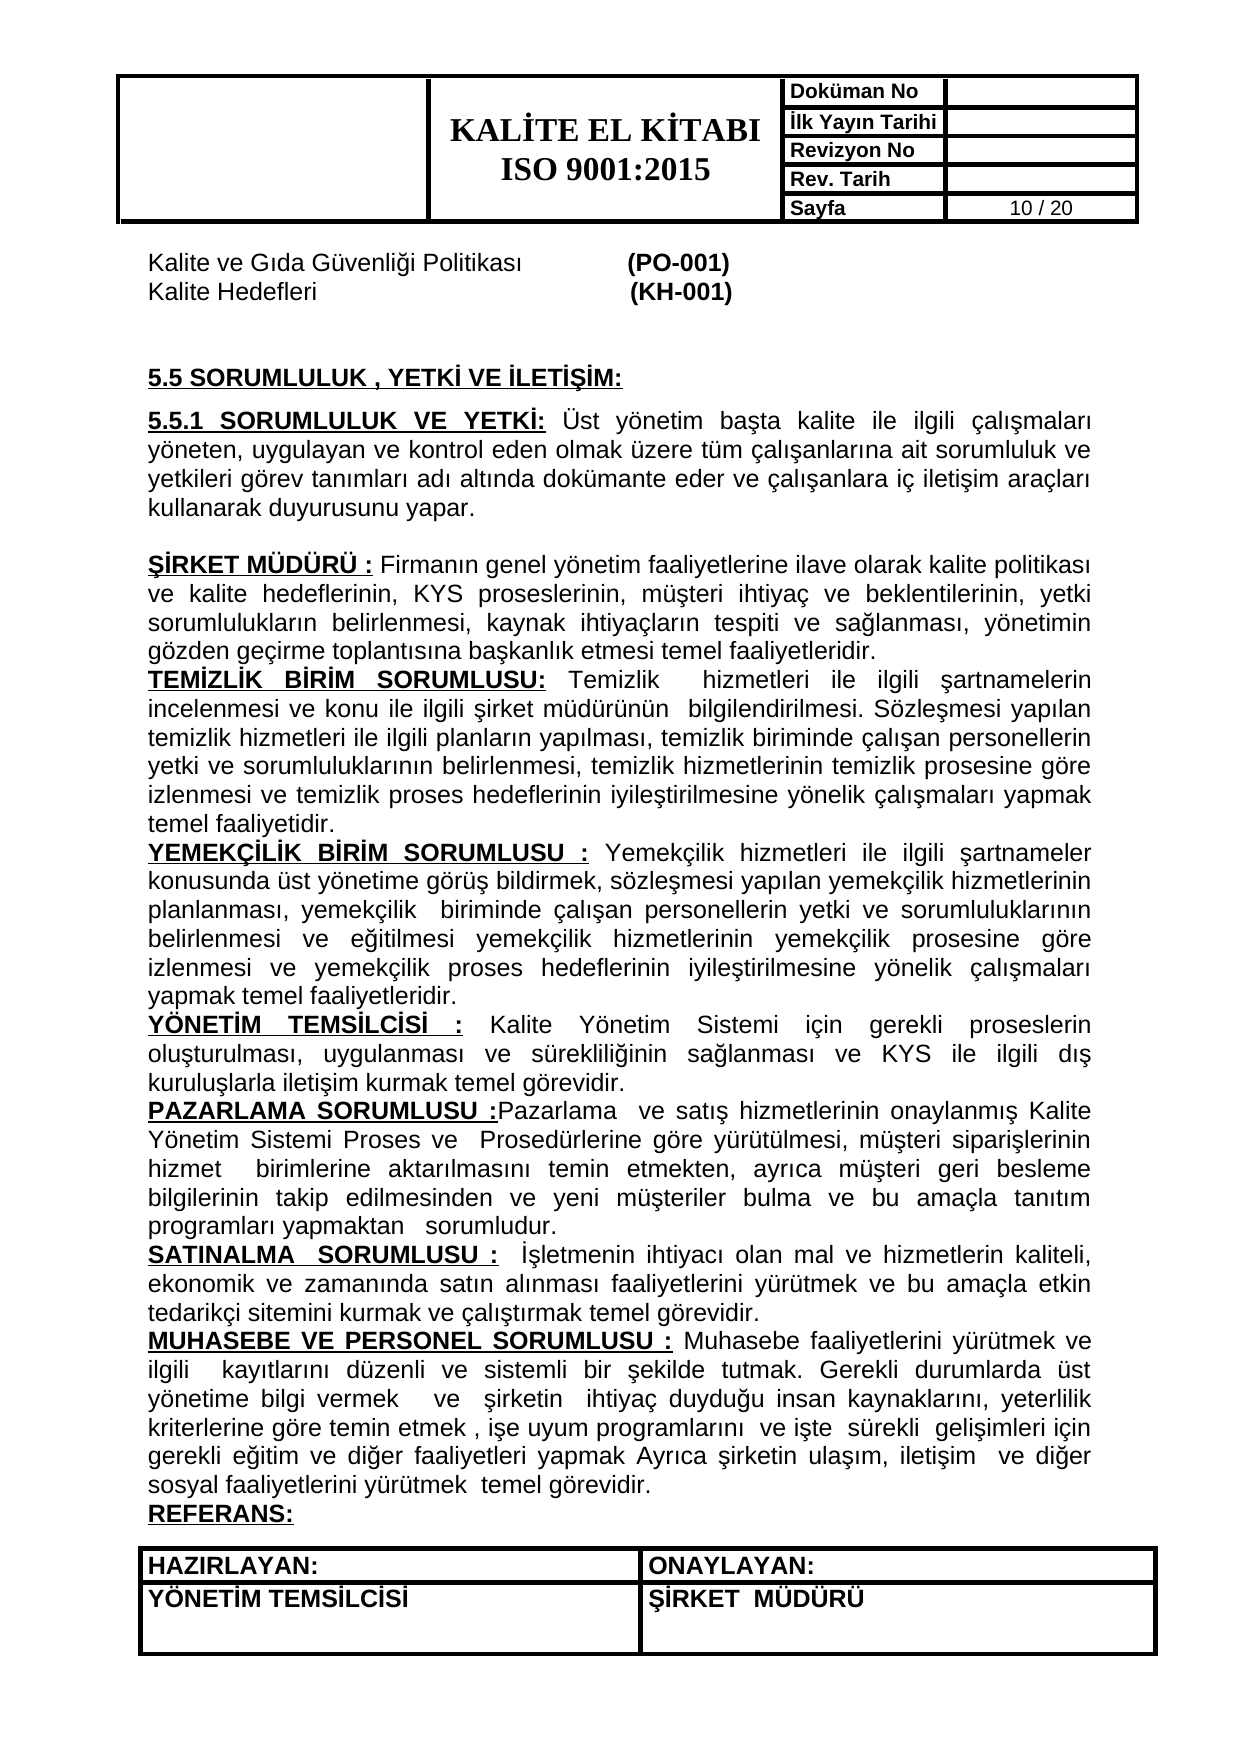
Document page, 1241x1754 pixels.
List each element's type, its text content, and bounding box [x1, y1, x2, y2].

text Kalite ve Gıda Güvenliği Politikası (PO-001) [148, 248, 1093, 277]
text ŞİRKET MÜDÜRÜ : Firmanın genel yönetim faaliyetlerine ilave olarak kalite politikası ve kalite hedeflerinin, KYS proseslerinin, müşteri ihtiyaç ve beklentilerinin, yetki sorumlulukların belirlenmesi, kaynak ihtiyaçların tespiti ve sağlanması, yönetimin gözden geçirme toplantısına başkanlık etmesi temel faaliyetleridir. [148, 550, 1093, 665]
text YEMEKÇİLİK BİRİM SORUMLUSU : Yemekçilik hizmetleri ile ilgili şartnameler konusunda üst yönetime görüş bildirmek, sözleşmesi yapılan yemekçilik hizmetlerinin planlanması, yemekçilik biriminde çalışan personellerin yetki ve sorumluluklarının belirlenmesi ve eğitilmesi yemekçilik hizmetlerinin yemekçilik prosesine göre izlenmesi ve yemekçilik proses hedeflerinin iyileştirilmesine yönelik çalışmaları yapmak temel faaliyetleridir. [148, 837, 1093, 1010]
text PAZARLAMA SORUMLUSU :Pazarlama ve satış hizmetlerinin onaylanmış Kalite Yönetim Sistemi Proses ve Prosedürlerine göre yürütülmesi, müşteri siparişlerinin hizmet birimlerine aktarılmasını temin etmekten, ayrıca müşteri geri besleme bilgilerinin takip edilmesinden ve yeni müşteriler bulma ve bu amaçla tanıtım programları yapmaktan sorumludur. [148, 1096, 1093, 1240]
text TEMİZLİK BİRİM SORUMLUSU: Temizlik hizmetleri ile ilgili şartnamelerin incelenmesi ve konu ile ilgili şirket müdürünün bilgilendirilmesi. Sözleşmesi yapılan temizlik hizmetleri ile ilgili planların yapılması, temizlik biriminde çalışan personellerin yetki ve sorumluluklarının belirlenmesi, temizlik hizmetlerinin temizlik prosesine göre izlenmesi ve temizlik proses hedeflerinin iyileştirilmesine yönelik çalışmaları yapmak temel faaliyetidir. [148, 665, 1093, 837]
text YÖNETİM TEMSİLCİSİ : Kalite Yönetim Sistemi için gerekli proseslerin oluşturulması, uygulanması ve sürekliliğinin sağlanması ve KYS ile ilgili dış kuruluşlarla iletişim kurmak temel görevidir. [148, 1010, 1093, 1096]
text REFERANS: [148, 1499, 1093, 1527]
text Kalite Hedefleri (KH-001) [148, 277, 1093, 306]
text SATINALMA SORUMLUSU : İşletmenin ihtiyacı olan mal ve hizmetlerin kaliteli, ekonomik ve zamanında satın alınması faaliyetlerini yürütmek ve bu amaçla etkin tedarikçi sitemini kurmak ve çalıştırmak temel görevidir. [148, 1240, 1093, 1326]
text 5.5.1 SORUMLULUK VE YETKİ: Üst yönetim başta kalite ile ilgili çalışmaları yöneten, uygulayan ve kontrol eden olmak üzere tüm çalışanlarına ait sorumluluk ve yetkileri görev tanımları adı altında dokümante eder ve çalışanlara iç iletişim araçları kullanarak duyurusunu yapar. [148, 406, 1093, 521]
text 5.5 SORUMLULUK , YETKİ VE İLETİŞİM: [148, 363, 1093, 392]
text MUHASEBE VE PERSONEL SORUMLUSU : Muhasebe faaliyetlerini yürütmek ve ilgili kayıtlarını düzenli ve sistemli bir şekilde tutmak. Gerekli durumlarda üst yönetime bilgi vermek ve şirketin ihtiyaç duyduğu insan kaynaklarını, yeterlilik kriterlerine göre temin etmek , işe uyum programlarını ve işte sürekli gelişimleri için gerekli eğitim ve diğer faaliyetleri yapmak Ayrıca şirketin ulaşım, iletişim ve diğer sosyal faaliyetlerini yürütmek temel görevidir. [148, 1326, 1093, 1499]
